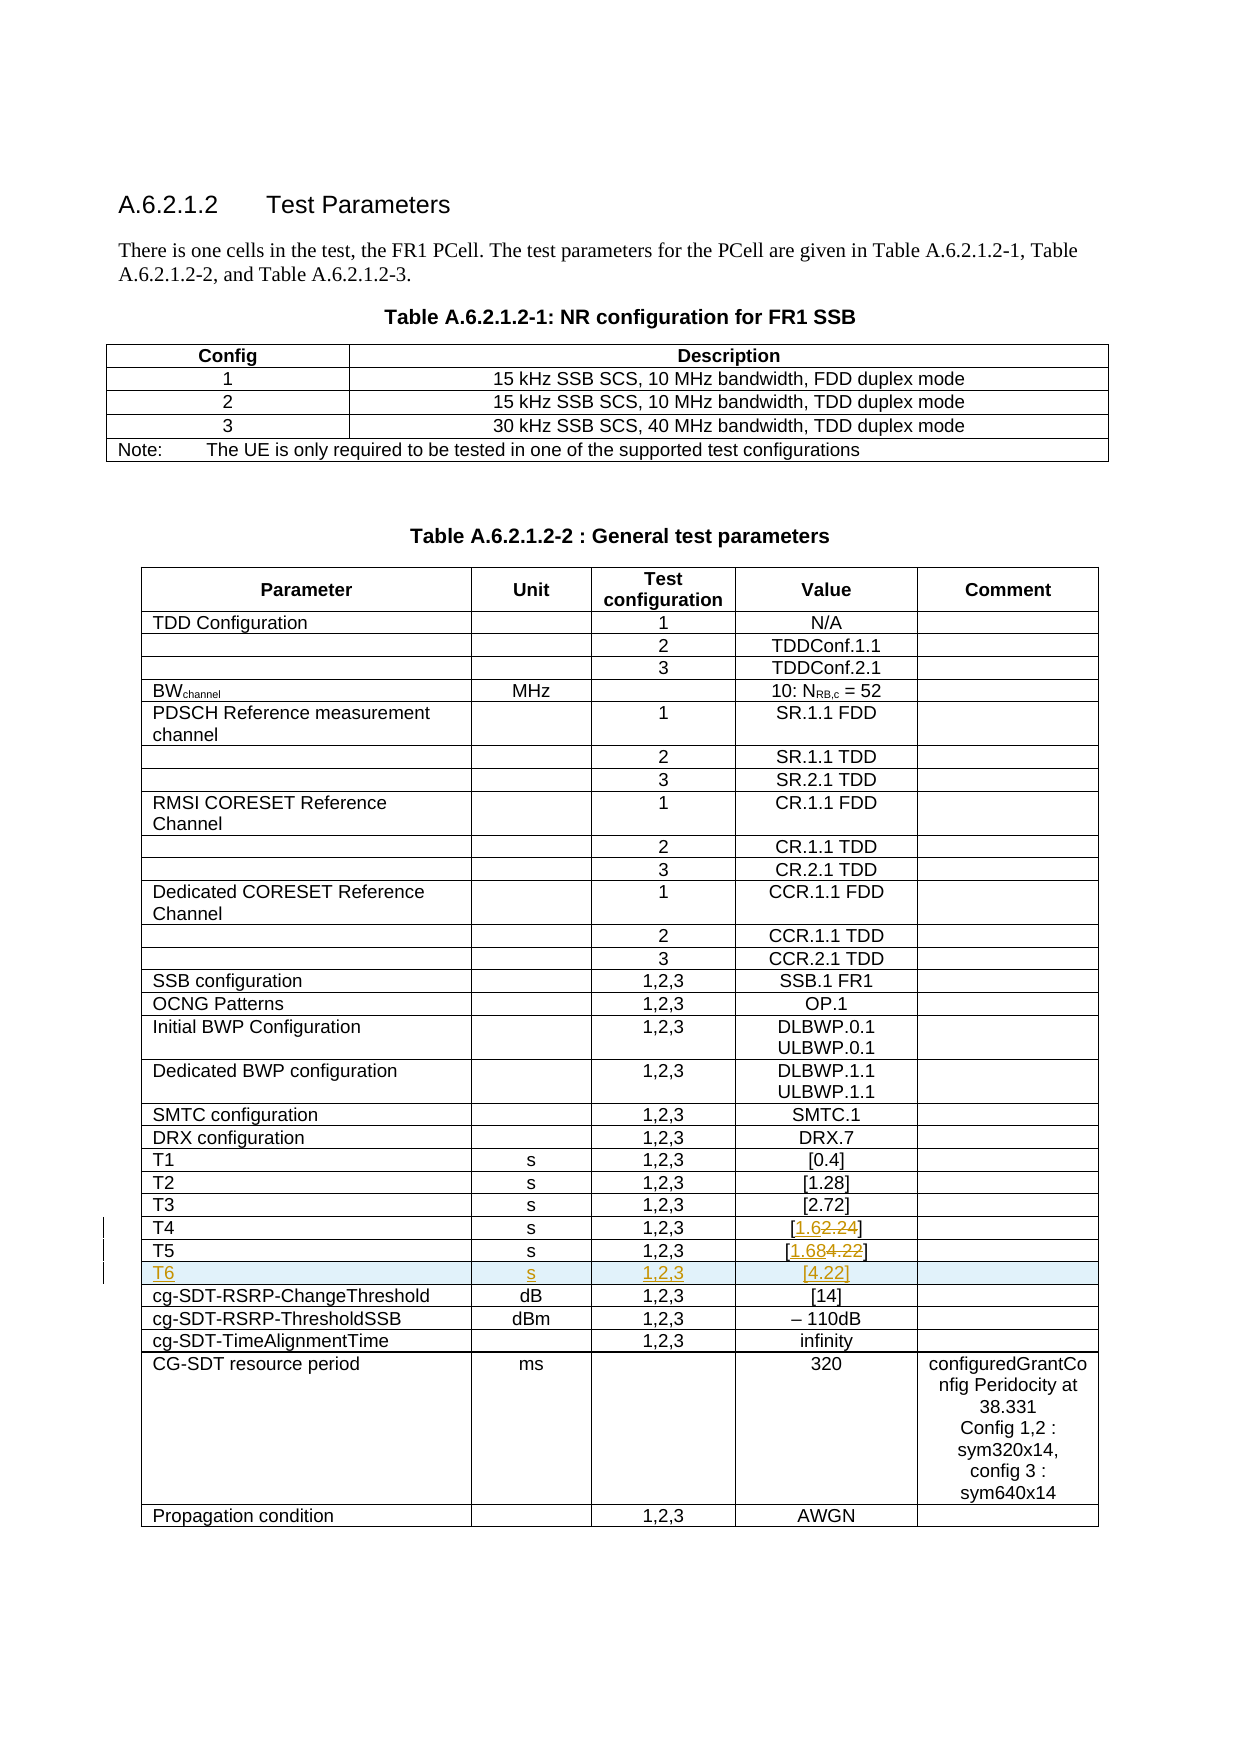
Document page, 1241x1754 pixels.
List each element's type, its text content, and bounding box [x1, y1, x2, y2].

table_cell [918, 1149, 1098, 1171]
table_cell [142, 948, 471, 969]
table_cell DRX configuration [142, 1126, 471, 1148]
table_header Config [107, 345, 349, 367]
table_cell 1,2,3 [592, 993, 735, 1014]
table_cell [472, 970, 591, 992]
text There is one cells in the test, the FR1 PCell. The test parameters for the PCell are given in Table A.6.2.1.2-1, Table A.6.2.1.2-2, and Table A.6.2.1.2-3. [118, 238, 1122, 286]
table_cell Dedicated CORESET Reference Channel [142, 881, 471, 924]
table_cell PDSCH Reference measurement channel [142, 702, 471, 745]
table_cell [472, 702, 591, 745]
table_cell [14] [736, 1285, 917, 1306]
table_cell SR.1.1 TDD [736, 746, 917, 768]
table_cell SSB.1 FR1 [736, 970, 917, 992]
table_cell DLBWP.1.1 ULBWP.1.1 [736, 1060, 917, 1103]
table_cell RMSI CORESET Reference Channel [142, 792, 471, 835]
table_cell CCR.2.1 TDD [736, 948, 917, 969]
table_cell s [472, 1194, 591, 1216]
table_cell Initial BWP Configuration [142, 1016, 471, 1059]
table_cell 1,2,3 [592, 1104, 735, 1125]
table_cell AWGN [736, 1505, 917, 1526]
table_cell [472, 746, 591, 768]
table_cell [2.72] [736, 1194, 917, 1216]
table_cell 2 [592, 925, 735, 947]
table_cell [918, 925, 1098, 947]
table_cell [918, 993, 1098, 1014]
table_cell 1,2,3 [592, 1330, 735, 1351]
table_header Parameter [142, 568, 471, 611]
table_cell 3 [592, 769, 735, 791]
table_cell 10: NRB,c = 52 [736, 680, 917, 701]
table_cell [918, 1016, 1098, 1059]
table_cell 3 [592, 657, 735, 678]
table_cell 1 [107, 368, 349, 390]
table_cell MHz [472, 680, 591, 701]
table_cell SR.1.1 FDD [736, 702, 917, 745]
table_cell T5 [142, 1240, 471, 1261]
table_cell 15 kHz SSB SCS, 10 MHz bandwidth, TDD duplex mode [350, 391, 1108, 414]
table_cell 1,2,3 [592, 1149, 735, 1171]
table_cell 1,2,3 [592, 1126, 735, 1148]
table_cell [] [736, 1217, 917, 1238]
table_cell [142, 769, 471, 791]
table_cell s [472, 1217, 591, 1238]
table_cell Propagation condition [142, 1505, 471, 1526]
table_cell 2 [592, 746, 735, 768]
text Table A.6.2.1.2-2 : General test parameters [118, 524, 1122, 548]
table_cell 1,2,3 [592, 1016, 735, 1059]
table_header Value [736, 568, 917, 611]
table_cell [142, 858, 471, 880]
table_cell 1,2,3 [592, 970, 735, 992]
table_cell [918, 1172, 1098, 1193]
table_cell [918, 1240, 1098, 1261]
table_cell [918, 948, 1098, 969]
table_cell [0.4] [736, 1149, 917, 1171]
table_cell [472, 881, 591, 924]
table_cell [592, 1353, 735, 1503]
table_cell [472, 948, 591, 969]
table_cell [472, 792, 591, 835]
table_cell CCR.1.1 TDD [736, 925, 917, 947]
table_cell T3 [142, 1194, 471, 1216]
table_cell [592, 680, 735, 701]
subtitle A.6.2.1.2 Test Parameters [118, 191, 1122, 219]
table_cell [918, 702, 1098, 745]
table_cell [142, 657, 471, 678]
table_header Description [350, 345, 1108, 367]
table_cell [918, 1505, 1098, 1526]
table_cell BWchannel [142, 680, 471, 701]
table_cell 2 [592, 836, 735, 857]
table_cell TDDConf.1.1 [736, 634, 917, 656]
table_cell [918, 836, 1098, 857]
table_cell 1,2,3 [592, 1285, 735, 1306]
table_cell 1 [592, 612, 735, 633]
table_cell Note: The UE is only required to be tested in one of the supported test configurations [107, 439, 1108, 461]
table_cell Dedicated BWP configuration [142, 1060, 471, 1103]
table_cell [918, 1104, 1098, 1125]
table_cell [1.28] [736, 1172, 917, 1193]
table_header Test configuration [592, 568, 735, 611]
table_cell [918, 680, 1098, 701]
table_cell [472, 858, 591, 880]
table_cell [918, 1194, 1098, 1216]
table_cell [472, 1060, 591, 1103]
text Table A.6.2.1.2-1: NR configuration for FR1 SSB [118, 305, 1122, 329]
table_cell [472, 925, 591, 947]
table_cell [918, 1217, 1098, 1238]
table_cell [918, 1307, 1098, 1329]
table_cell [472, 1330, 591, 1351]
table_cell DLBWP.0.1 ULBWP.0.1 [736, 1016, 917, 1059]
table_cell [472, 993, 591, 1014]
table_cell 1,2,3 [592, 1505, 735, 1526]
table_cell 15 kHz SSB SCS, 10 MHz bandwidth, FDD duplex mode [350, 368, 1108, 390]
table_cell [142, 836, 471, 857]
table_cell OP.1 [736, 993, 917, 1014]
table_cell [918, 1330, 1098, 1351]
table_cell – 110dB [736, 1307, 917, 1329]
table_cell T1 [142, 1149, 471, 1171]
table_cell CR.2.1 TDD [736, 858, 917, 880]
table_cell [918, 769, 1098, 791]
table_cell TDD Configuration [142, 612, 471, 633]
table_cell [918, 1126, 1098, 1148]
table_cell 3 [107, 415, 349, 438]
table_cell s [472, 1240, 591, 1261]
table_cell CR.1.1 FDD [736, 792, 917, 835]
table_cell N/A [736, 612, 917, 633]
table_cell [472, 612, 591, 633]
table_cell [918, 970, 1098, 992]
table_cell dBm [472, 1307, 591, 1329]
table_cell [472, 1126, 591, 1148]
table_cell s [472, 1172, 591, 1193]
table_cell [918, 612, 1098, 633]
table_cell 1,2,3 [592, 1307, 735, 1329]
table_cell SMTC configuration [142, 1104, 471, 1125]
table_cell [472, 769, 591, 791]
table_cell [918, 634, 1098, 656]
table_cell [142, 746, 471, 768]
table_cell 3 [592, 858, 735, 880]
table_cell [142, 634, 471, 656]
table_cell CCR.1.1 FDD [736, 881, 917, 924]
table_cell T2 [142, 1172, 471, 1193]
table_cell cg-SDT-TimeAlignmentTime [142, 1330, 471, 1351]
table_cell TDDConf.2.1 [736, 657, 917, 678]
table_cell [918, 881, 1098, 924]
table_cell 1,2,3 [592, 1194, 735, 1216]
table_cell 1,2,3 [592, 1172, 735, 1193]
table_cell [918, 746, 1098, 768]
table_cell 1 [592, 792, 735, 835]
table_cell T4 [142, 1217, 471, 1238]
table_cell [472, 634, 591, 656]
table_cell OCNG Patterns [142, 993, 471, 1014]
table_header Comment [918, 568, 1098, 611]
table_cell SR.2.1 TDD [736, 769, 917, 791]
table_cell 30 kHz SSB SCS, 40 MHz bandwidth, TDD duplex mode [350, 415, 1108, 438]
table_cell [472, 836, 591, 857]
table_cell 2 [592, 634, 735, 656]
table_cell 3 [592, 948, 735, 969]
table_cell [142, 925, 471, 947]
table_cell [918, 657, 1098, 678]
table_cell [918, 792, 1098, 835]
table_cell [] [736, 1240, 917, 1261]
table_cell 1 [592, 702, 735, 745]
table_cell dB [472, 1285, 591, 1306]
table_cell [472, 1104, 591, 1125]
table_cell ms [472, 1353, 591, 1503]
table_cell CG-SDT resource period [142, 1353, 471, 1503]
table_cell configuredGrantConfig Peridocity at 38.331 Config 1,2 : sym320x14, config 3 : sym640x14 [918, 1353, 1098, 1503]
table_cell [472, 657, 591, 678]
table_cell SSB configuration [142, 970, 471, 992]
table_cell [918, 1285, 1098, 1306]
table_cell 1,2,3 [592, 1217, 735, 1238]
table_cell 2 [107, 391, 349, 414]
table_cell s [472, 1149, 591, 1171]
table_cell SMTC.1 [736, 1104, 917, 1125]
table_cell cg-SDT-RSRP-ChangeThreshold [142, 1285, 471, 1306]
table_cell [918, 858, 1098, 880]
table_cell DRX.7 [736, 1126, 917, 1148]
table_cell cg-SDT-RSRP-ThresholdSSB [142, 1307, 471, 1329]
table_cell infinity [736, 1330, 917, 1351]
table_cell [472, 1016, 591, 1059]
table_cell 320 [736, 1353, 917, 1503]
table_cell 1 [592, 881, 735, 924]
table_cell CR.1.1 TDD [736, 836, 917, 857]
table_cell [918, 1060, 1098, 1103]
table_cell 1,2,3 [592, 1240, 735, 1261]
table_header Unit [472, 568, 591, 611]
table_cell [472, 1505, 591, 1526]
table_cell 1,2,3 [592, 1060, 735, 1103]
